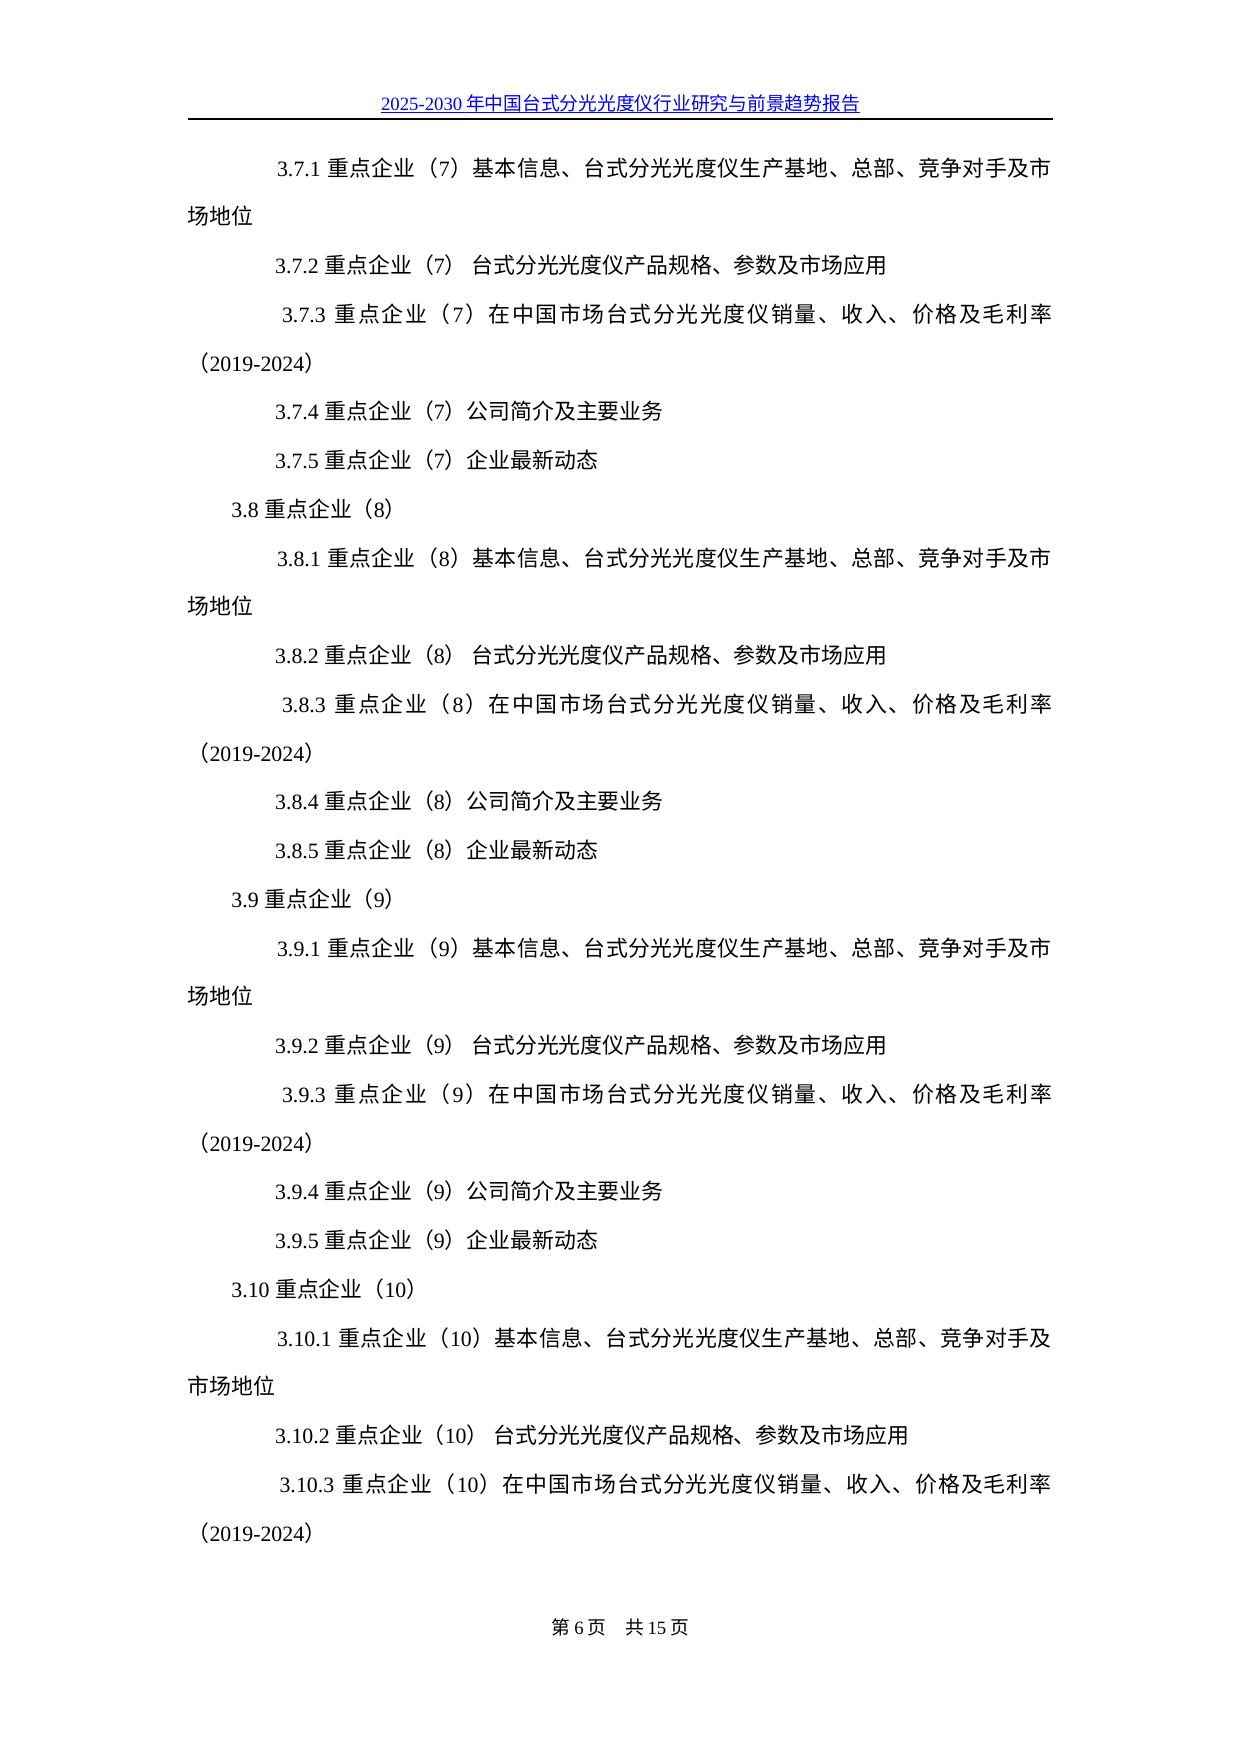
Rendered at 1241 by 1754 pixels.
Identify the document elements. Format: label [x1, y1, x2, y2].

text [187, 150, 1053, 1548]
